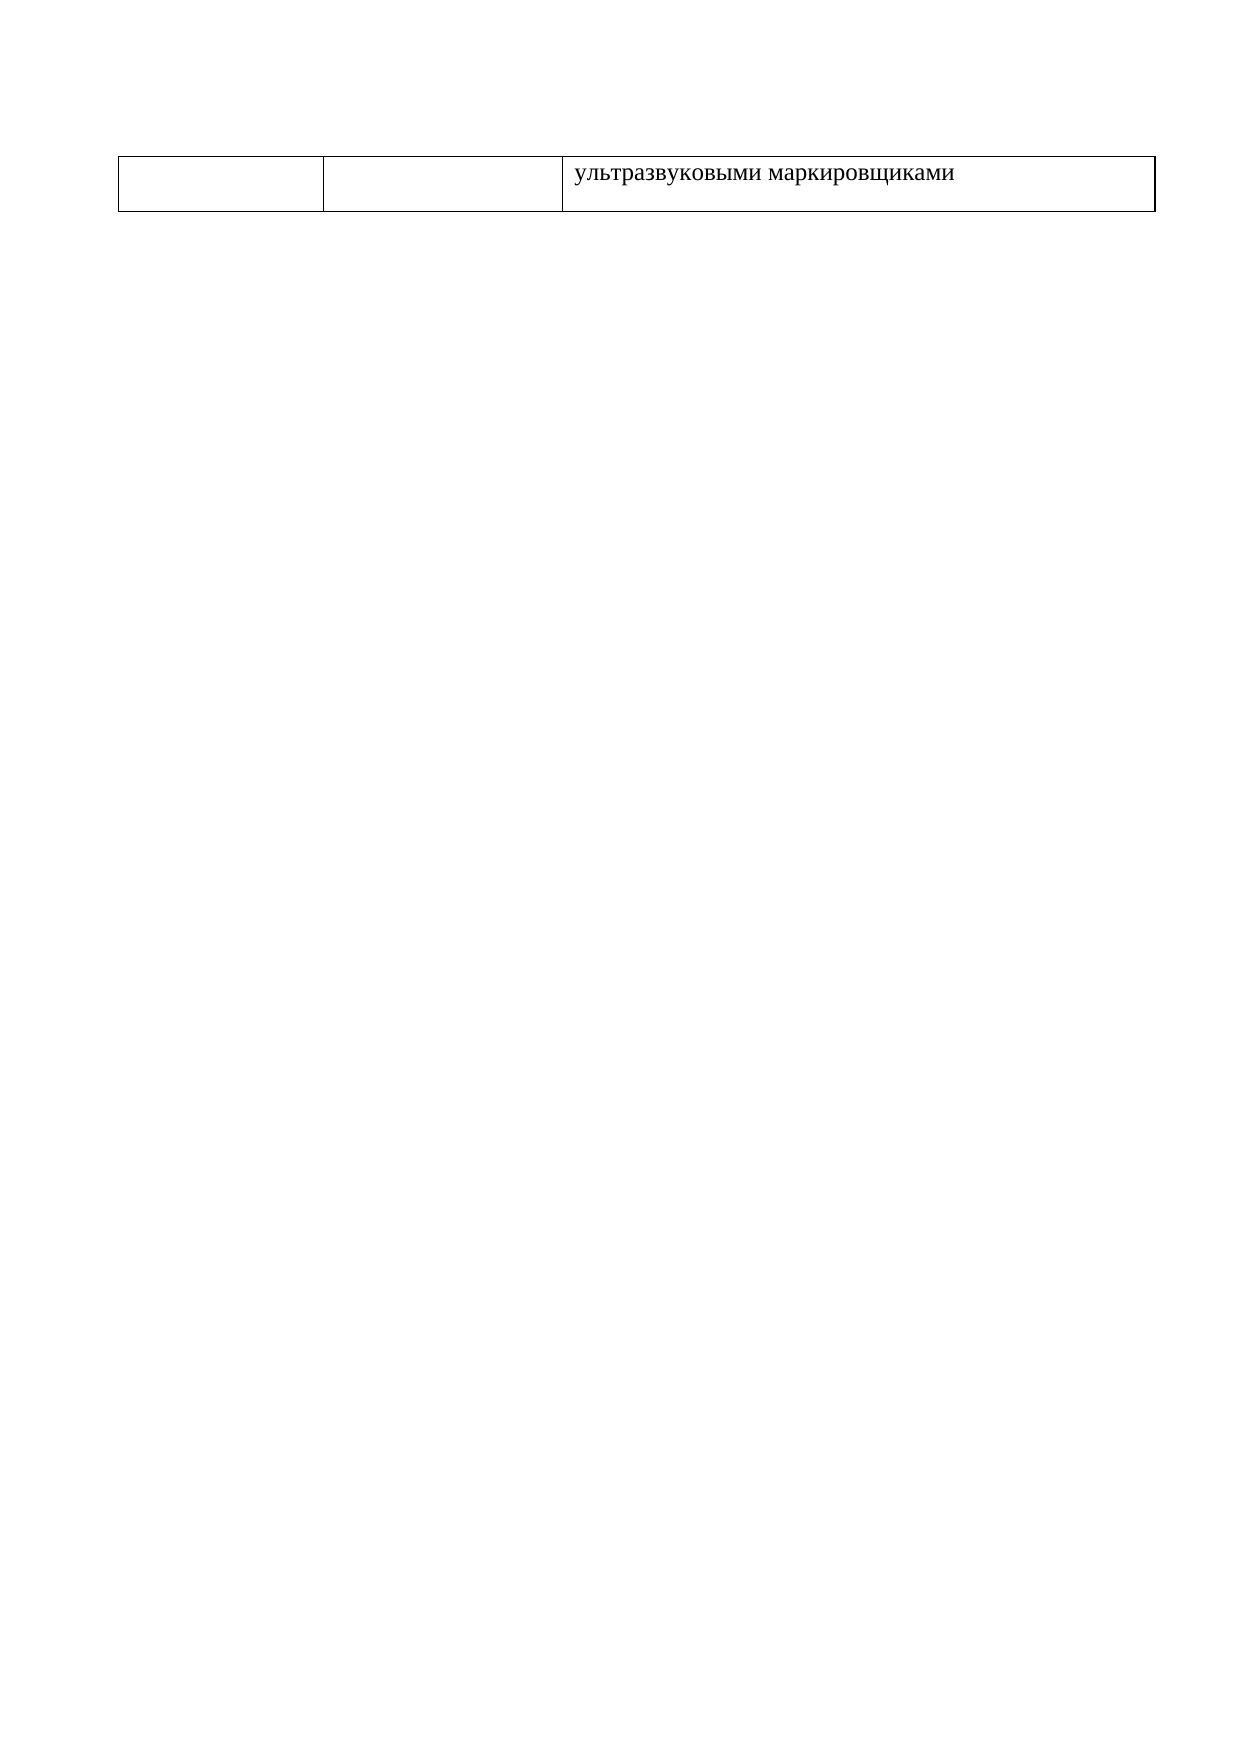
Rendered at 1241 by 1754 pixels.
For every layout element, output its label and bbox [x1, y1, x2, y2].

table_cell [119, 157, 323, 211]
table_cell [563, 157, 1154, 211]
table_cell [324, 157, 562, 211]
